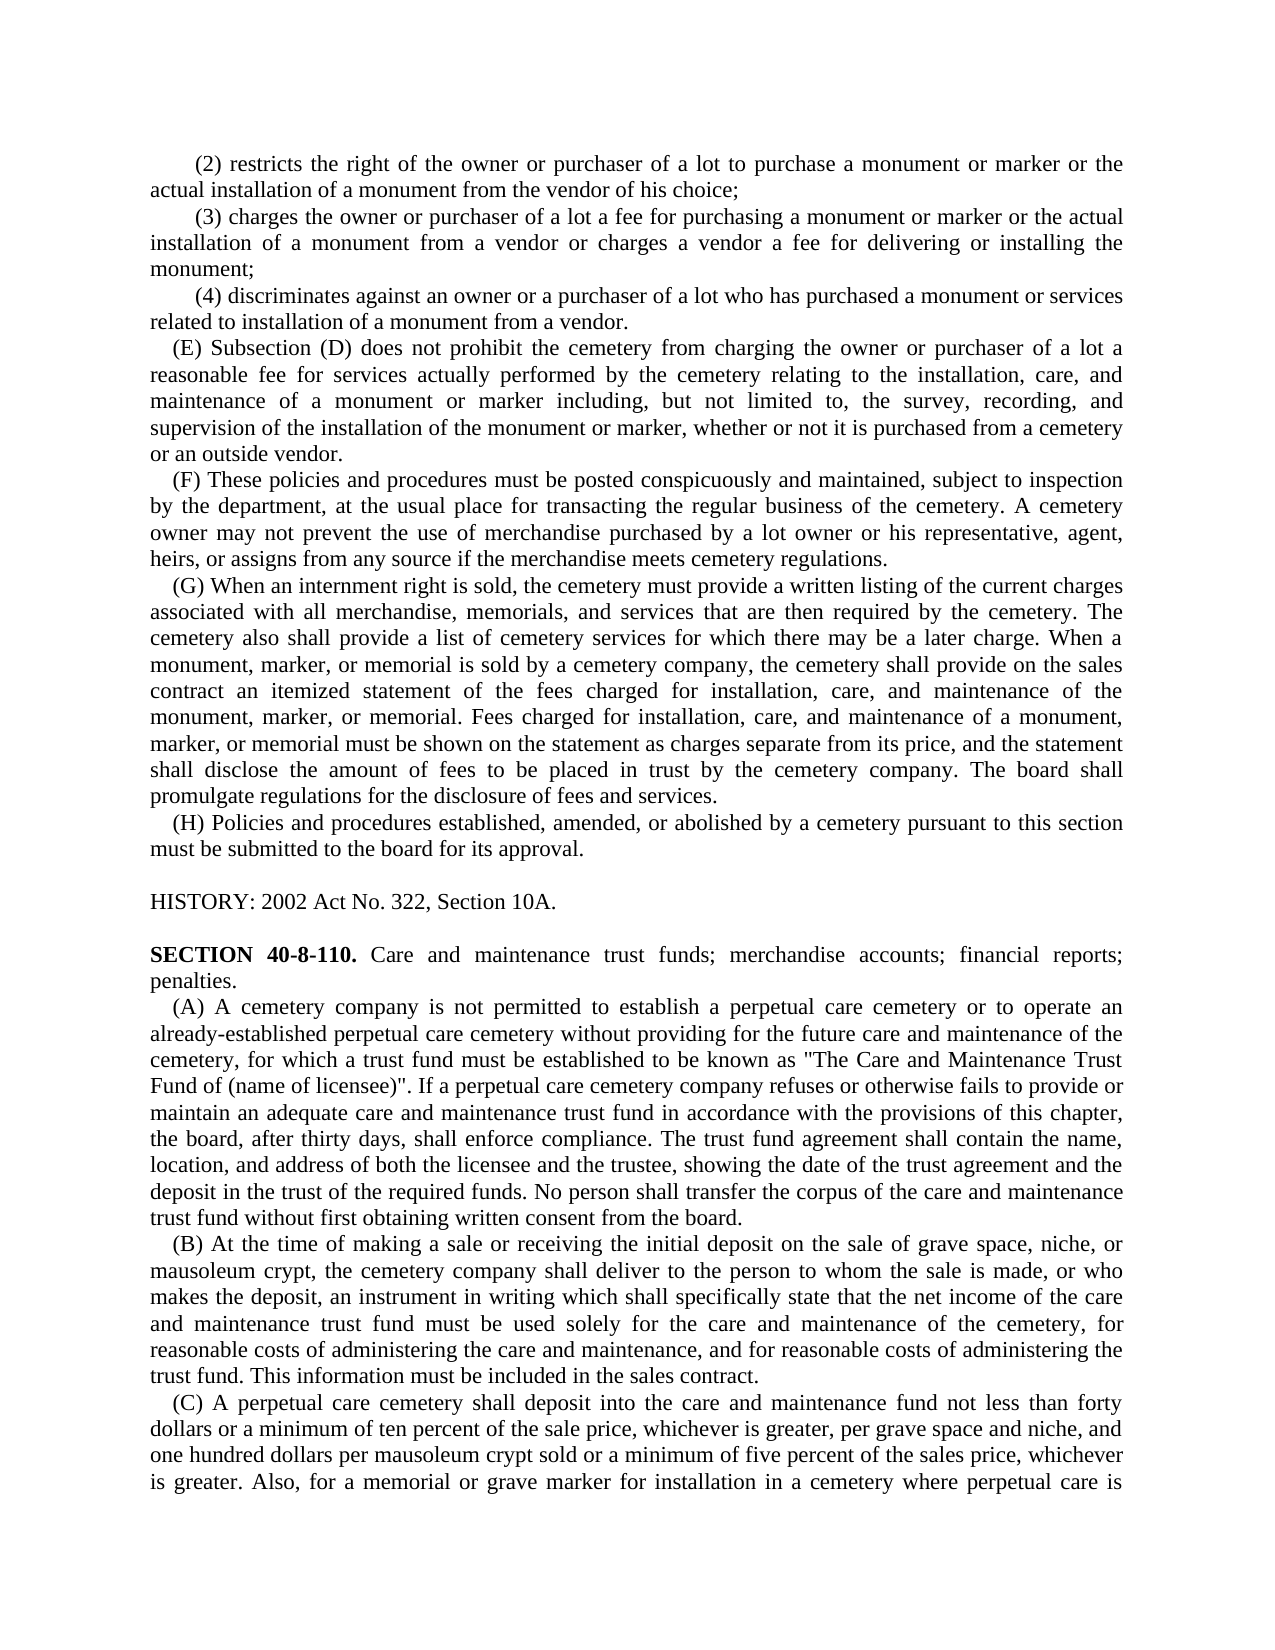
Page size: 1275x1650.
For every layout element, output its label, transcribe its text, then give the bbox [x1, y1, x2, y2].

text HISTORY: 2002 Act No. 322, Section 10A. [150, 888, 1125, 914]
text (2) restricts the right of the owner or purchaser of a lot to purchase a monument or marker or the actual installation of a monument from the vendor of his choice; [150, 150, 1125, 203]
text SECTION 40-8-110. Care and maintenance trust funds; merchandise accounts; financial reports; penalties. [150, 941, 1125, 993]
text (A) A cemetery company is not permitted to establish a perpetual care cemetery or to operate an already-established perpetual care cemetery without providing for the future care and maintenance of the cemetery, for which a trust fund must be established to be known as "The Care and Maintenance Trust Fund of (name of licensee)". If a perpetual care cemetery company refuses or otherwise fails to provide or maintain an adequate care and maintenance trust fund in accordance with the provisions of this chapter, the board, after thirty days, shall enforce compliance. The trust fund agreement shall contain the name, location, and address of both the licensee and the trustee, showing the date of the trust agreement and the deposit in the trust of the required funds. No person shall transfer the corpus of the care and maintenance trust fund without first obtaining written consent from the board. [150, 993, 1125, 1231]
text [150, 1389, 1125, 1494]
text (E) Subsection (D) does not prohibit the cemetery from charging the owner or purchaser of a lot a reasonable fee for services actually performed by the cemetery relating to the installation, care, and maintenance of a monument or marker including, but not limited to, the survey, recording, and supervision of the installation of the monument or marker, whether or not it is purchased from a cemetery or an outside vendor. [150, 334, 1125, 466]
text (H) Policies and procedures established, amended, or abolished by a cemetery pursuant to this section must be submitted to the board for its approval. [150, 809, 1125, 862]
text (F) These policies and procedures must be posted conspicuously and maintained, subject to inspection by the department, at the usual place for transacting the regular business of the cemetery. A cemetery owner may not prevent the use of merchandise purchased by a lot owner or his representative, agent, heirs, or assigns from any source if the merchandise meets cemetery regulations. [150, 466, 1125, 572]
text (B) At the time of making a sale or receiving the initial deposit on the sale of grave space, niche, or mausoleum crypt, the cemetery company shall deliver to the person to whom the sale is made, or who makes the deposit, an instrument in writing which shall specifically state that the net income of the care and maintenance trust fund must be used solely for the care and maintenance of the cemetery, for reasonable costs of administering the care and maintenance, and for reasonable costs of administering the trust fund. This information must be included in the sales contract. [150, 1231, 1125, 1389]
text (4) discriminates against an owner or a purchaser of a lot who has purchased a monument or services related to installation of a monument from a vendor. [150, 282, 1125, 334]
text (3) charges the owner or purchaser of a lot a fee for purchasing a monument or marker or the actual installation of a monument from a vendor or charges a vendor a fee for delivering or installing the monument; [150, 203, 1125, 282]
text (G) When an internment right is sold, the cemetery must provide a written listing of the current charges associated with all merchandise, memorials, and services that are then required by the cemetery. The cemetery also shall provide a list of cemetery services for which there may be a later charge. When a monument, marker, or memorial is sold by a cemetery company, the cemetery shall provide on the sales contract an itemized statement of the fees charged for installation, care, and maintenance of the monument, marker, or memorial. Fees charged for installation, care, and maintenance of a monument, marker, or memorial must be shown on the statement as charges separate from its price, and the statement shall disclose the amount of fees to be placed in trust by the cemetery company. The board shall promulgate regulations for the disclosure of fees and services. [150, 572, 1125, 809]
